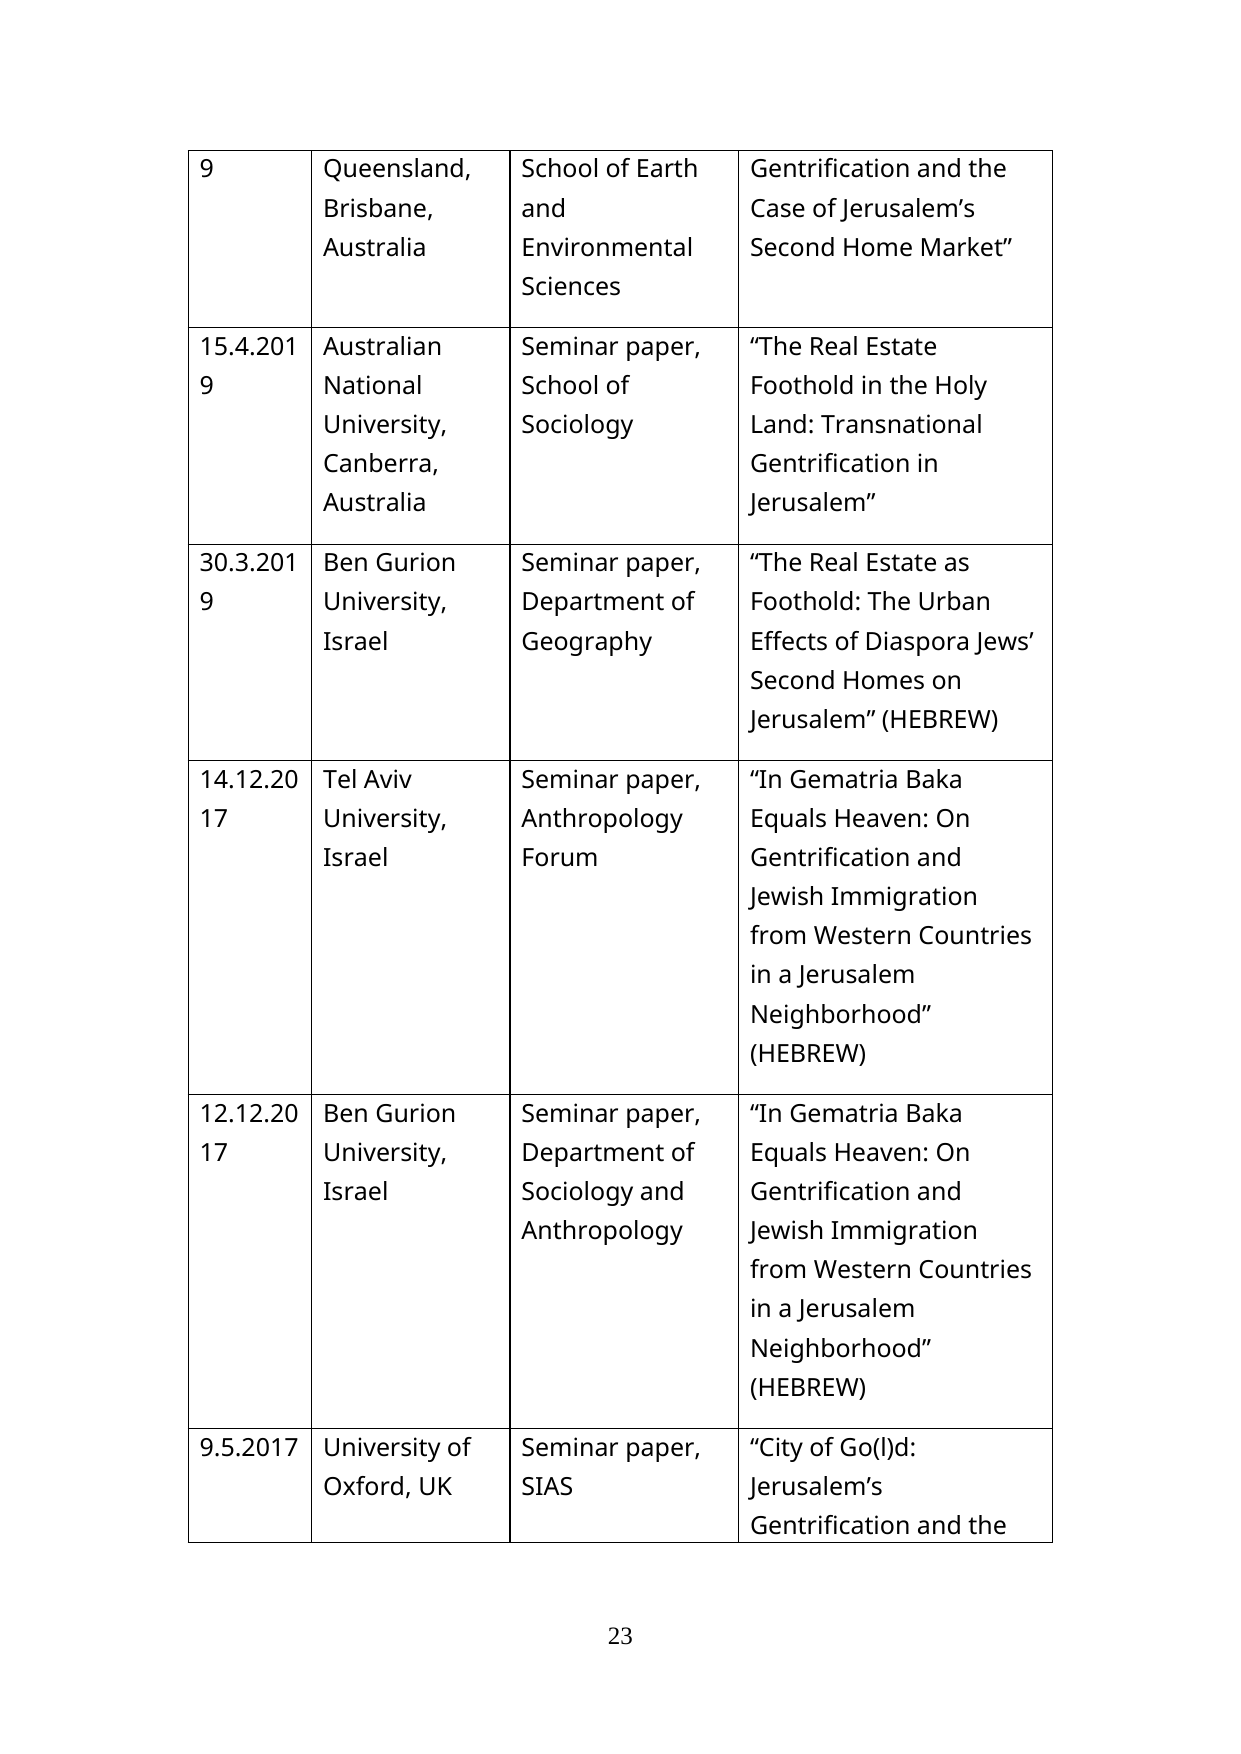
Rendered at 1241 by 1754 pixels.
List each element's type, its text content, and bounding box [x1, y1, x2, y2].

table_cell “The Real Estate as Foothold: The Urban Effects of Diaspora Jews’ Second Homes on Jerusalem” (HEBREW) [739, 545, 1052, 760]
table_cell 12.12.2017 [189, 1095, 311, 1428]
table_cell “In Gematria Baka Equals Heaven: On Gentrification and Jewish Immigration from Western Countries in a Jerusalem Neighborhood” (HEBREW) [739, 1095, 1052, 1428]
table_cell Ben Gurion University, Israel [312, 1095, 509, 1428]
table_cell 30.3.2019 [189, 545, 311, 760]
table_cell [511, 151, 738, 327]
table_cell Australian National University, Canberra, Australia [312, 328, 509, 544]
table_cell “The Real Estate Foothold in the Holy Land: Transnational Gentrification in Jerusalem” [739, 328, 1052, 544]
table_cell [312, 151, 509, 327]
table_cell “In Gematria Baka Equals Heaven: On Gentrification and Jewish Immigration from Western Countries in a Jerusalem Neighborhood” (HEBREW) [739, 761, 1052, 1094]
table_cell Seminar paper, SIAS [511, 1429, 738, 1542]
table_cell 9.5.2017 [189, 1429, 311, 1542]
table_cell Seminar paper, Anthropology Forum [511, 761, 738, 1094]
table_cell 15.4.2019 [189, 328, 311, 544]
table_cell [739, 1429, 1052, 1542]
table_cell 17.4.2019 [189, 151, 311, 327]
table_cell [312, 1429, 509, 1542]
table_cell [739, 151, 1052, 327]
table_cell Seminar paper, Department of Sociology and Anthropology [511, 1095, 738, 1428]
table_cell Seminar paper, Department of Geography [511, 545, 738, 760]
table_cell Ben Gurion University, Israel [312, 545, 509, 760]
table_cell 14.12.2017 [189, 761, 311, 1094]
table_cell Tel Aviv University, Israel [312, 761, 509, 1094]
table_cell Seminar paper, School of Sociology [511, 328, 738, 544]
